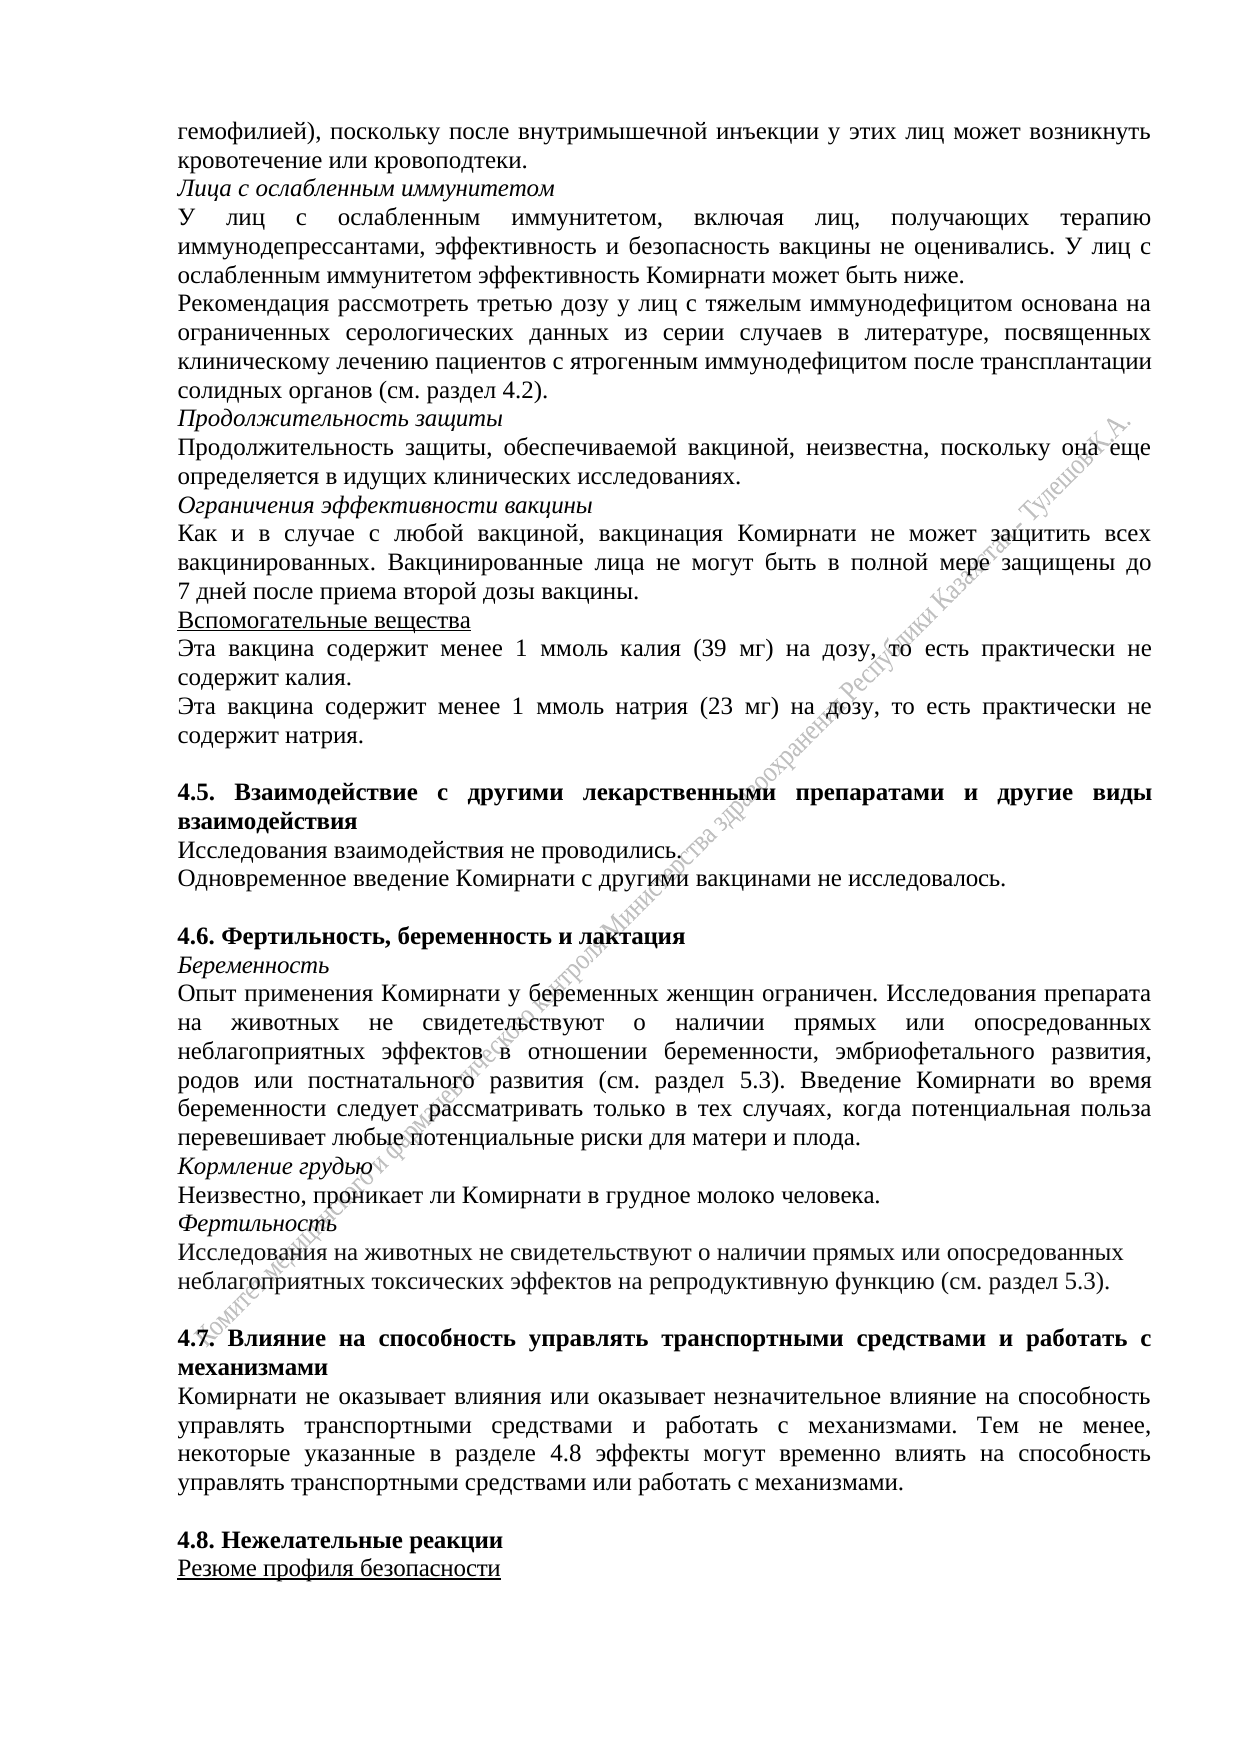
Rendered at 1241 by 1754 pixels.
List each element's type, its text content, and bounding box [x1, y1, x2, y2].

text Кормление грудью [177, 1151, 1192, 1180]
text Неизвестно, проникает ли Комирнати в грудное молоко человека. [177, 1180, 1192, 1208]
text Комирнати не оказывает влияния или оказывает незначительное влияние на способность управлять транспортными средствами и работать с механизмами. Тем не менее, некоторые указанные в разделе 4.8 эффекты могут временно влиять на способность управлять транспортными средствами или работать с механизмами. [177, 1381, 1152, 1496]
text Эта вакцина содержит менее 1 ммоль калия (39 мг) на дозу, то есть практически не содержит калия. [177, 633, 1152, 691]
text Рекомендация рассмотреть третью дозу у лиц с тяжелым иммунодефицитом основана на ограниченных серологических данных из серии случаев в литературе, посвященных клиническому лечению пациентов с ятрогенным иммунодефицитом после трансплантации солидных органов (см. раздел 4.2). [177, 288, 1152, 403]
text Как и в случае с любой вакциной, вакцинация Комирнати не может защитить всех вакцинированных. Вакцинированные лица не могут быть в полной мере защищены до 7 дней после приема второй дозы вакцины. [177, 518, 1152, 605]
text Продолжительность защиты, обеспечиваемой вакциной, неизвестна, поскольку она еще определяется в идущих клинических исследованиях. [177, 432, 1152, 490]
subtitle Взаимодействие с другими лекарственными препаратами и другие виды взаимодействия [177, 777, 1152, 835]
text Исследования на животных не свидетельствуют о наличии прямых или опосредованных неблагоприятных токсических эффектов на репродуктивную функцию (см. раздел 5.3). [177, 1237, 1192, 1295]
text У лиц с ослабленным иммунитетом, включая лиц, получающих терапию иммунодепрессантами, эффективность и безопасность вакцины не оценивались. У лиц с ослабленным иммунитетом эффективность Комирнати может быть ниже. [177, 202, 1152, 288]
text Беременность [177, 950, 1192, 978]
text Ограничения эффективности вакцины [177, 490, 1192, 518]
text Опыт применения Комирнати у беременных женщин ограничен. Исследования препарата на животных не свидетельствуют о наличии прямых или опосредованных неблагоприятных эффектов в отношении беременности, эмбриофетального развития, родов или постнатального развития (см. раздел 5.3). Введение Комирнати во время беременности следует рассматривать только в тех случаях, когда потенциальная польза перевешивает любые потенциальные риски для матери и плода. [177, 978, 1152, 1151]
text Исследования взаимодействия не проводились. [177, 835, 1192, 863]
text Вспомогательные вещества [177, 605, 1192, 633]
text Резюме профиля безопасности [177, 1553, 1192, 1582]
subtitle Фертильность, беременность и лактация [177, 921, 1192, 950]
subtitle Влияние на способность управлять транспортными средствами и работать с механизмами [177, 1323, 1152, 1381]
text Эта вакцина содержит менее 1 ммоль натрия (23 мг) на дозу, то есть практически не содержит натрия. [177, 691, 1152, 748]
subtitle Нежелательные реакции [177, 1525, 1192, 1553]
text Фертильность [177, 1208, 1192, 1237]
text Одновременное введение Комирнати с другими вакцинами не исследовалось. [177, 863, 1192, 892]
text гемофилией), поскольку после внутримышечной инъекции у этих лиц может возникнуть кровотечение или кровоподтеки. [177, 116, 1152, 173]
text Лица с ослабленным иммунитетом [177, 173, 1192, 202]
text Продолжительность защиты [177, 403, 1192, 432]
